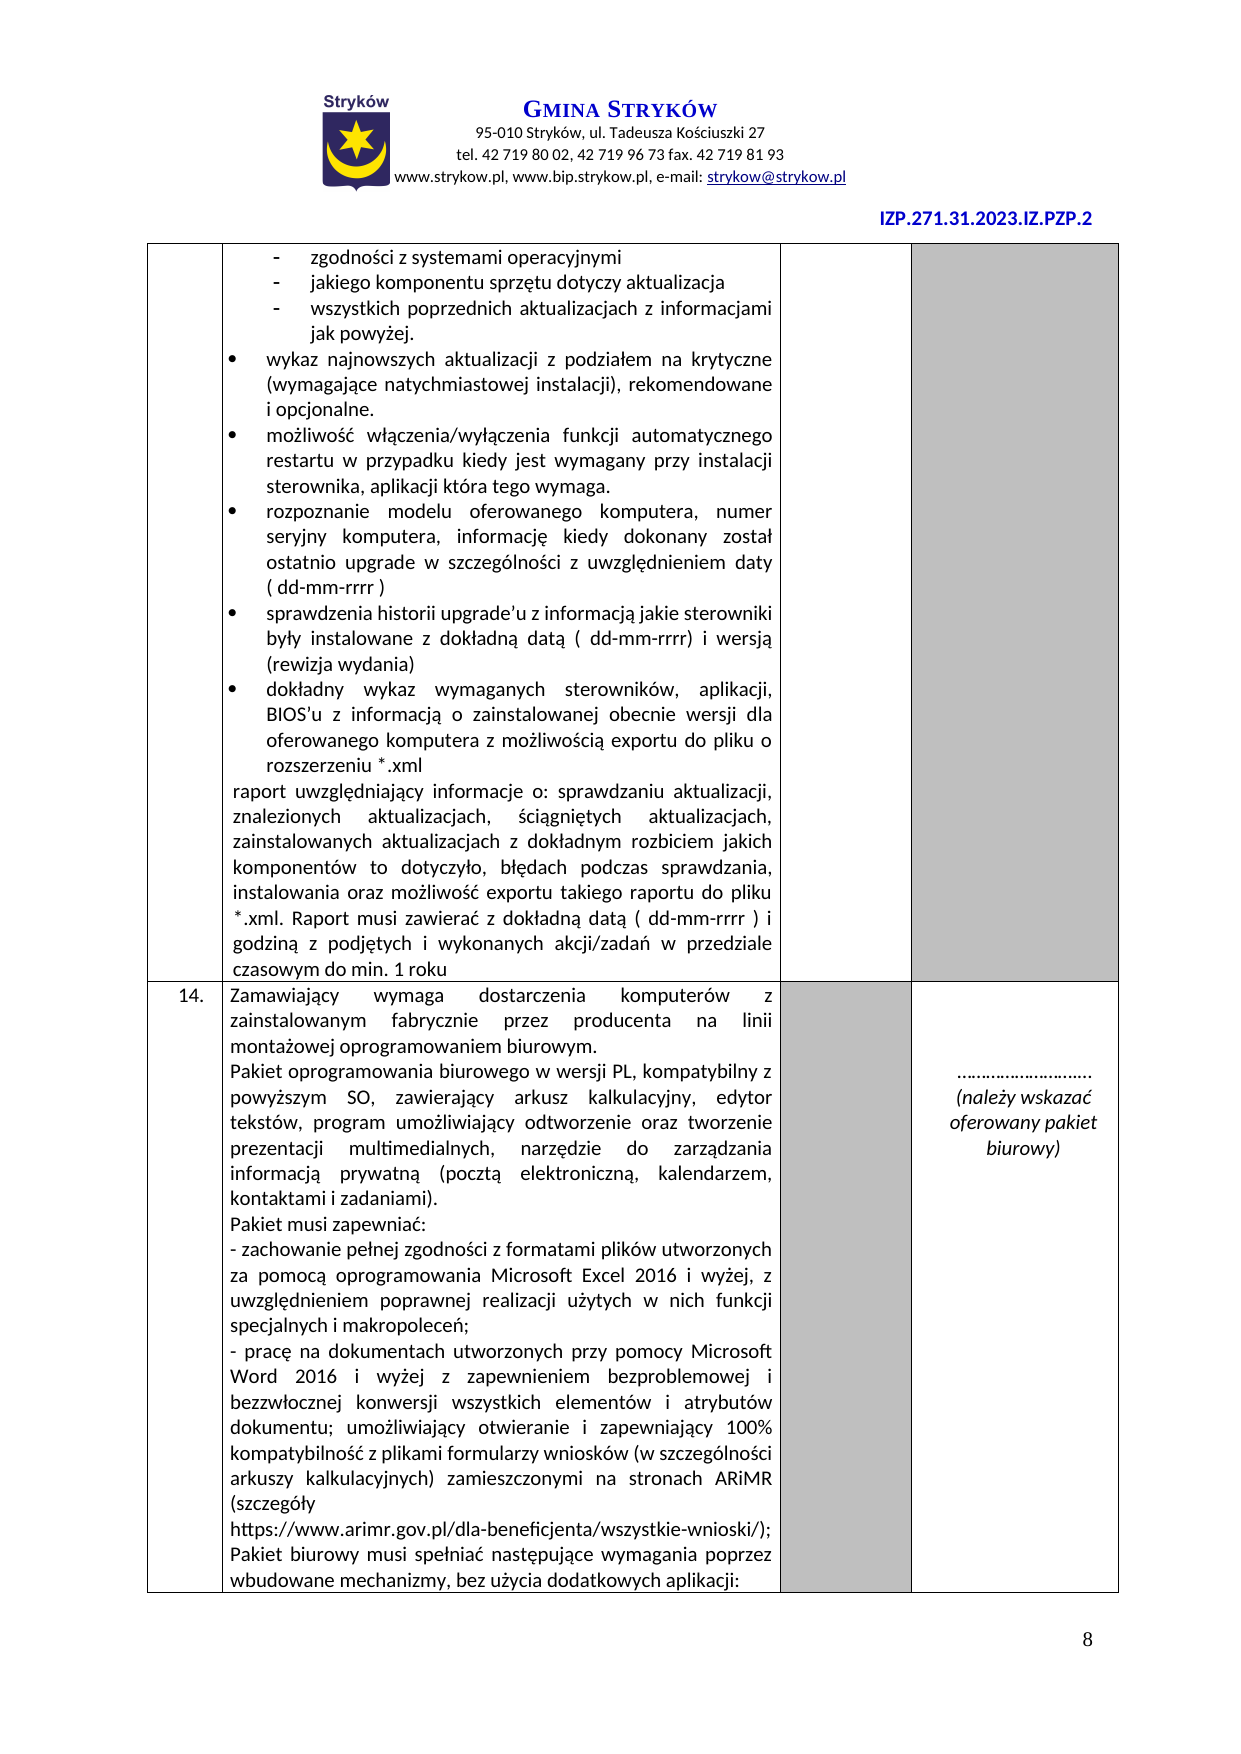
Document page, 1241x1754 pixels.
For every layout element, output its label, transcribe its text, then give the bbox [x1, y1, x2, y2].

table_cell [781, 982, 911, 1592]
table_cell [148, 244, 222, 981]
table_cell [912, 244, 1118, 981]
table_cell [148, 982, 222, 1592]
picture [322, 95, 390, 192]
table_cell …………………….… (należy wskazać oferowany pakiet biurowy) [912, 982, 1118, 1592]
table_cell [781, 244, 911, 981]
